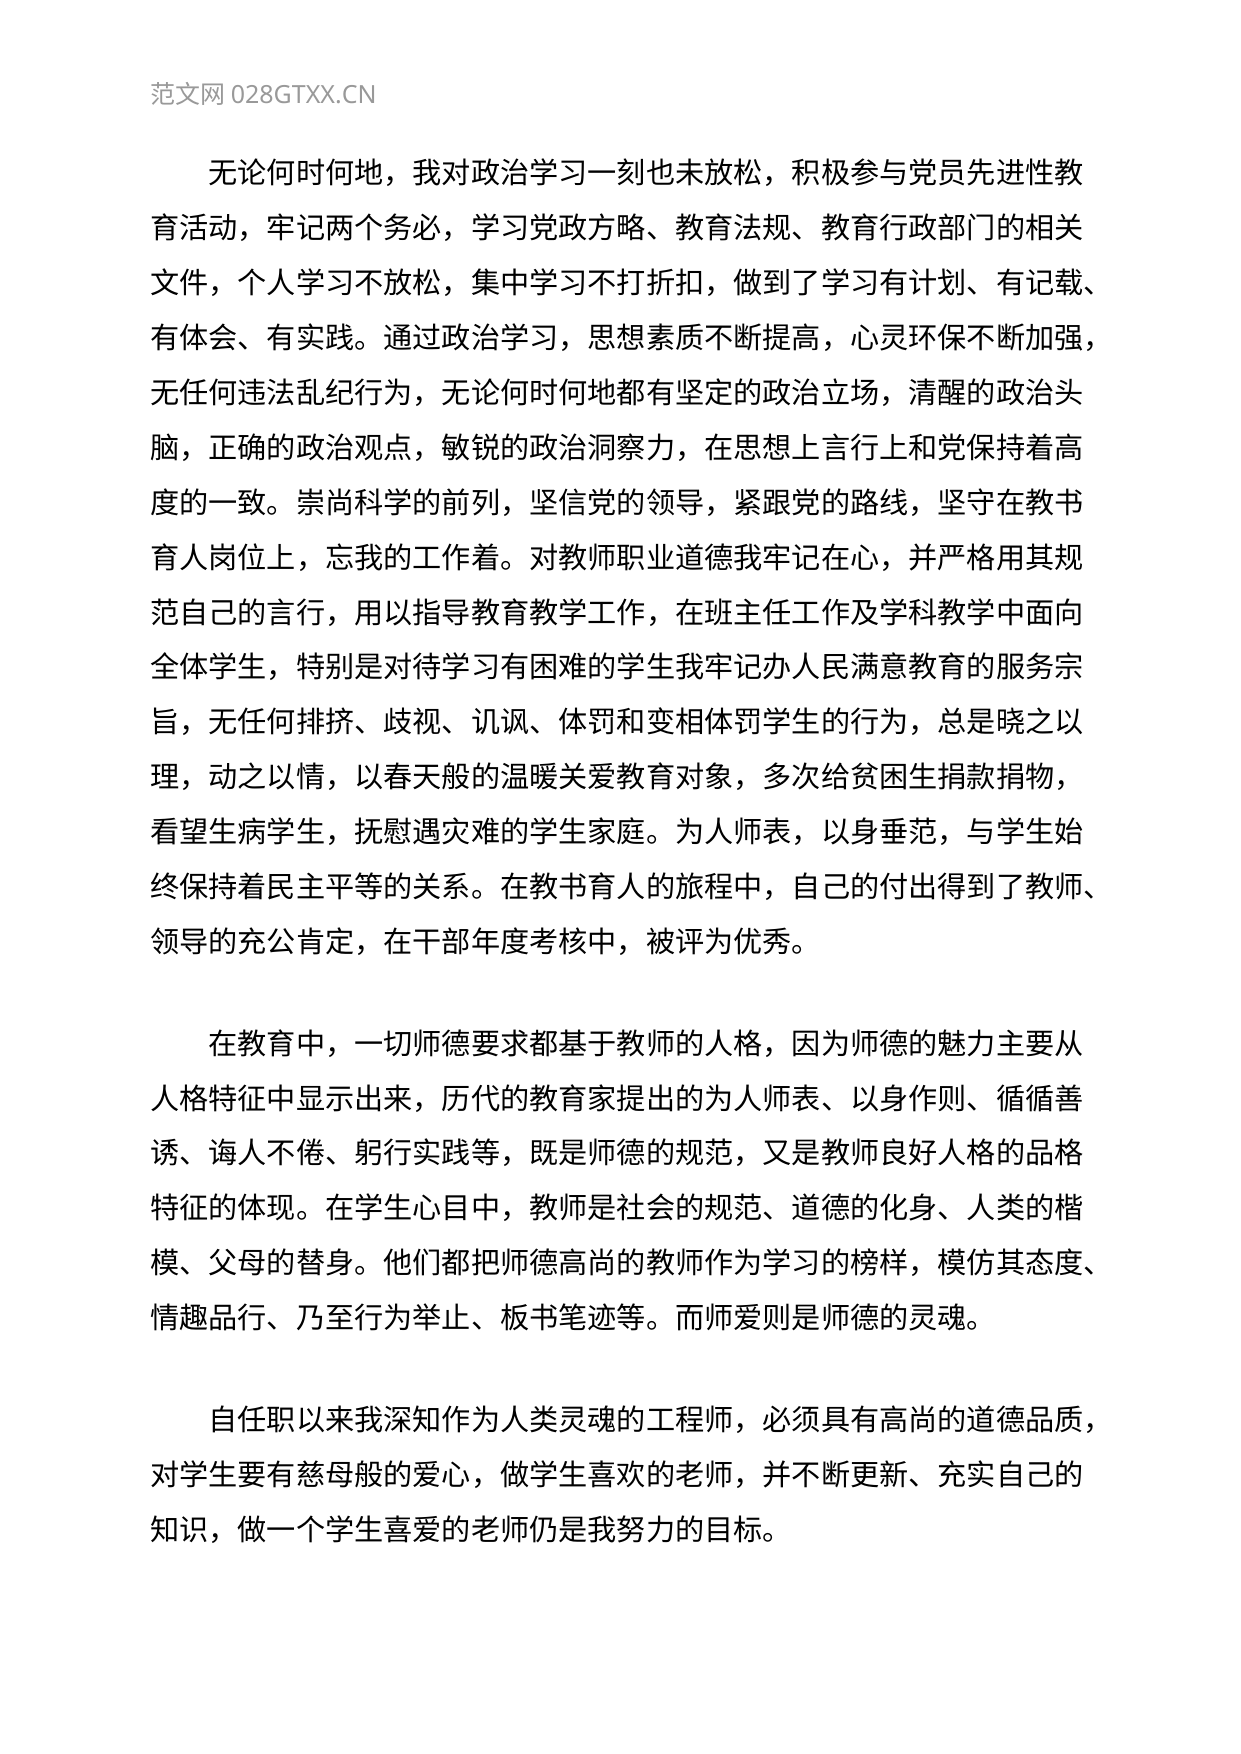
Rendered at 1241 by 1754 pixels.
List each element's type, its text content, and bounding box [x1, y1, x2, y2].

text 自任职以来我深知作为人类灵魂的工程师，必须具有高尚的道德品质，对学生要有慈母般的爱心，做学生喜欢的老师，并不断更新、充实自己的知识，做一个学生喜爱的老师仍是我努力的目标。 [150, 1397, 1090, 1549]
text 无论何时何地，我对政治学习一刻也未放松，积极参与党员先进性教育活动，牢记两个务必，学习党政方略、教育法规、教育行政部门的相关文件，个人学习不放松，集中学习不打折扣，做到了学习有计划、有记载、有体会、有实践。通过政治学习，思想素质不断提高，心灵环保不断加强，无任何违法乱纪行为，无论何时何地都有坚定的政治立场，清醒的政治头脑，正确的政治观点，敏锐的政治洞察力，在思想上言行上和党保持着高度的一致。崇尚科学的前列，坚信党的领导，紧跟党的路线，坚守在教书育人岗位上，忘我的工作着。对教师职业道德我牢记在心，并严格用其规范自己的言行，用以指导教育教学工作，在班主任工作及学科教学中面向全体学生，特别是对待学习有困难的学生我牢记办人民满意教育的服务宗旨，无任何排挤、歧视、讥讽、体罚和变相体罚学生的行为，总是晓之以理，动之以情，以春天般的温暖关爱教育对象，多次给贫困生捐款捐物，看望生病学生，抚慰遇灾难的学生家庭。为人师表，以身垂范，与学生始终保持着民主平等的关系。在教书育人的旅程中，自己的付出得到了教师、领导的充公肯定，在干部年度考核中，被评为优秀。 [150, 150, 1090, 961]
text 在教育中，一切师德要求都基于教师的人格，因为师德的魅力主要从人格特征中显示出来，历代的教育家提出的为人师表、以身作则、循循善诱、诲人不倦、躬行实践等，既是师德的规范，又是教师良好人格的品格特征的体现。在学生心目中，教师是社会的规范、道德的化身、人类的楷模、父母的替身。他们都把师德高尚的教师作为学习的榜样，模仿其态度、情趣品行、乃至行为举止、板书笔迹等。而师爱则是师德的灵魂。 [150, 1020, 1090, 1337]
